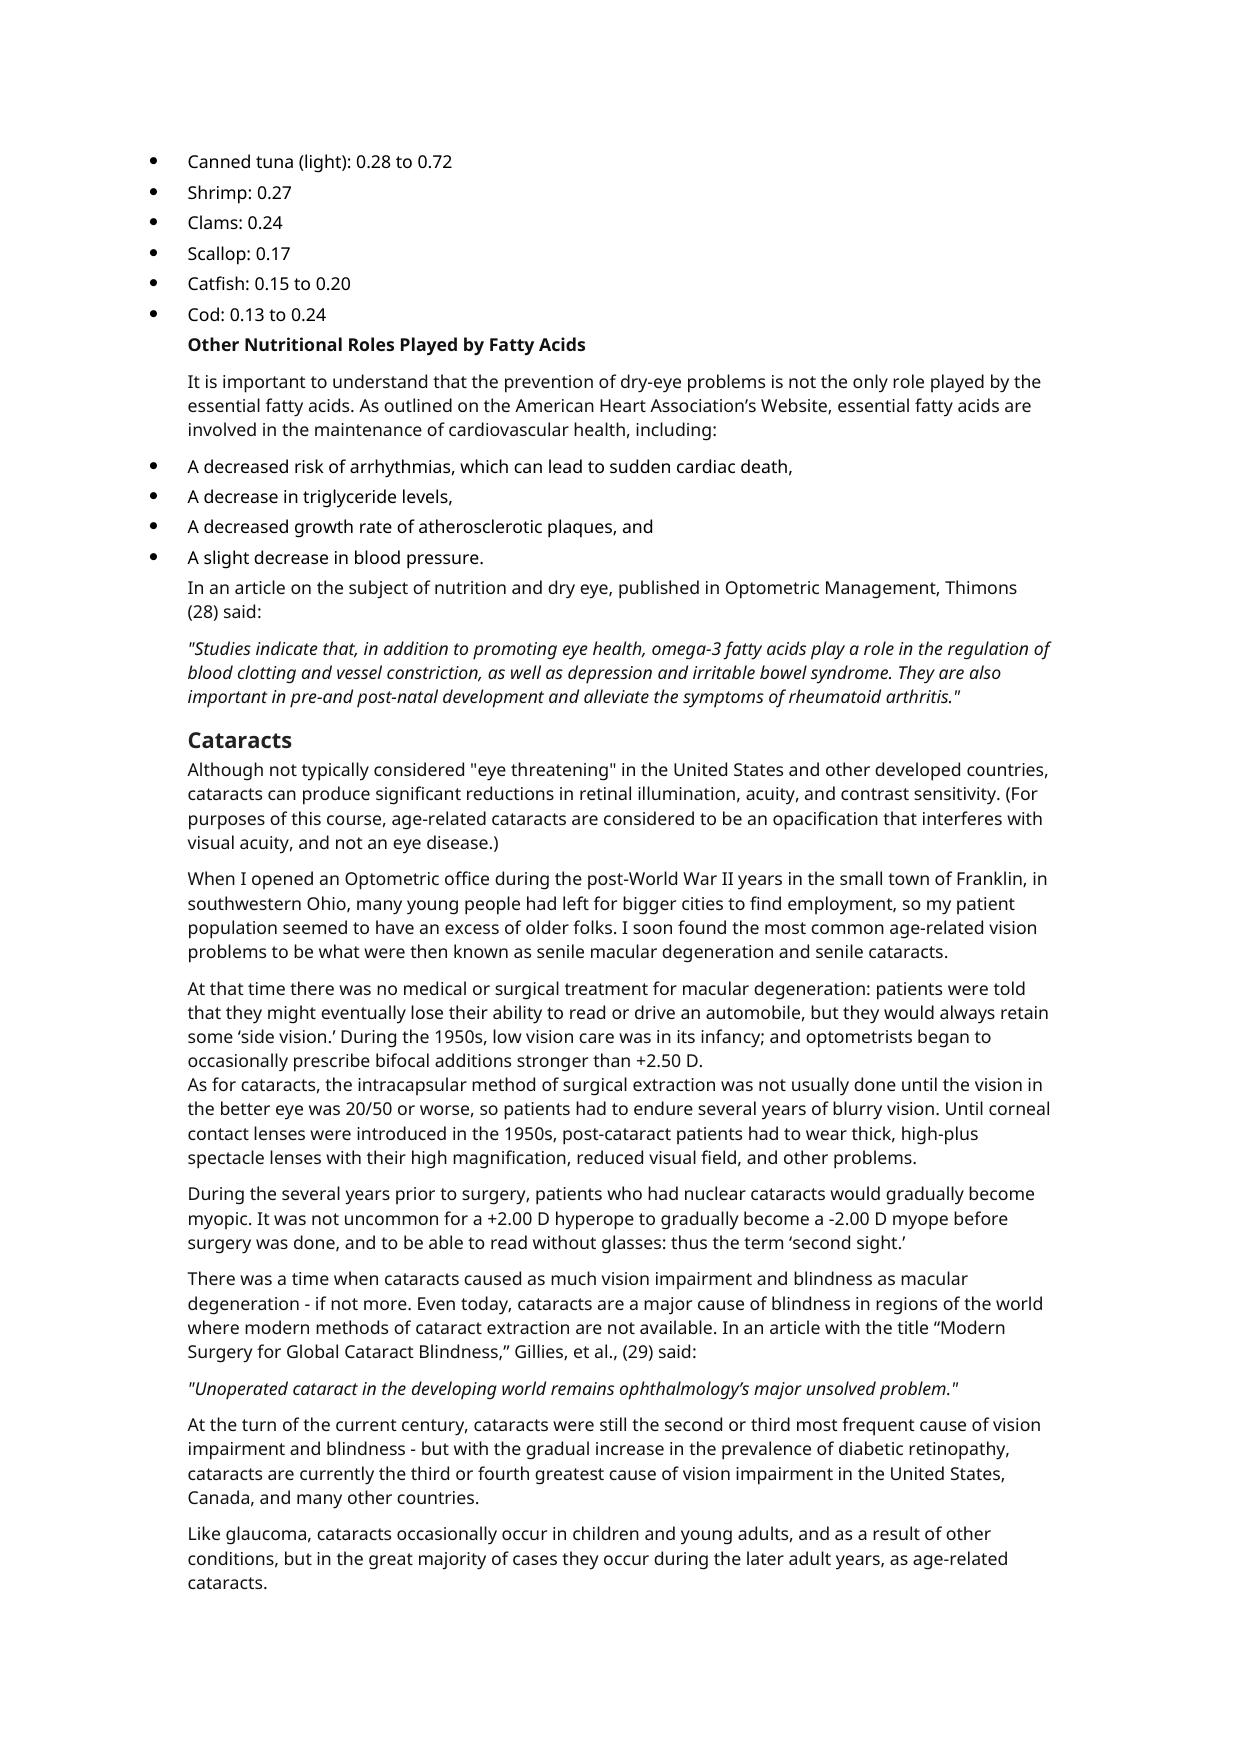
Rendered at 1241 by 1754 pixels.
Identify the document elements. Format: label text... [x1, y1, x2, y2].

text Other Nutritional Roles Played by Fatty Acids [187, 332, 1053, 357]
list A slight decrease in blood pressure. [150, 545, 1053, 569]
text Although not typically considered "eye threatening" in the United States and other developed countries, cataracts can produce significant reductions in retinal illumination, acuity, and contrast sensitivity. (For purposes of this course, age-related cataracts are considered to be an opacification that interferes with visual acuity, and not an eye disease.) [187, 758, 1053, 854]
text At the turn of the current century, cataracts were still the second or third most frequent cause of vision impairment and blindness - but with the gradual increase in the prevalence of diabetic retinopathy, cataracts are currently the third or fourth greatest cause of vision impairment in the United States, Canada, and many other countries. [187, 1413, 1053, 1509]
text Like glaucoma, cataracts occasionally occur in children and young adults, and as a result of other conditions, but in the great majority of cases they occur during the later adult years, as age-related cataracts. [187, 1522, 1053, 1594]
text Cataracts [187, 725, 1053, 754]
list Scallop: 0.17 [150, 241, 1053, 265]
text When I opened an Optometric office during the post-World War II years in the small town of Franklin, in southwestern Ohio, many young people had left for bigger cities to find employment, so my patient population seemed to have an excess of older folks. I soon found the most common age-related vision problems to be what were then known as senile macular degeneration and senile cataracts. [187, 867, 1053, 963]
list A decrease in triglyceride levels, [150, 484, 1053, 509]
list Clams: 0.24 [150, 211, 1053, 235]
list Catfish: 0.15 to 0.20 [150, 272, 1053, 296]
list A decreased risk of arrhythmias, which can lead to sudden cardiac death, [150, 454, 1053, 478]
list Cod: 0.13 to 0.24 [150, 302, 1053, 326]
text "Studies indicate that, in addition to promoting eye health, omega-3 fatty acids play a role in the regulation of blood clotting and vessel constriction, as well as depression and irritable bowel syndrome. They are also important in pre-and post-natal development and alleviate the symptoms of rheumatoid arthritis." [187, 637, 1053, 709]
text It is important to understand that the prevention of dry-eye problems is not the only role played by the essential fatty acids. As outlined on the American Heart Association’s Website, essential fatty acids are involved in the maintenance of cardiovascular health, including: [187, 369, 1053, 442]
list Shrimp: 0.27 [150, 180, 1053, 204]
text There was a time when cataracts caused as much vision impairment and blindness as macular degeneration - if not more. Even today, cataracts are a major cause of blindness in regions of the world where modern methods of cataract extraction are not available. In an article with the title “Modern Surgery for Global Cataract Blindness,” Gillies, et al., (29) said: [187, 1267, 1053, 1363]
text In an article on the subject of nutrition and dry eye, published in Optometric Management, Thimons (28) said: [187, 576, 1053, 624]
text At that time there was no medical or surgical treatment for macular degeneration: patients were told that they might eventually lose their ability to read or drive an automobile, but they would always retain some ‘side vision.’ During the 1950s, low vision care was in its infancy; and optometrists began to occasionally prescribe bifocal additions stronger than +2.50 D. [187, 976, 1053, 1073]
list Canned tuna (light): 0.28 to 0.72 [150, 150, 1053, 174]
text During the several years prior to surgery, patients who had nuclear cataracts would gradually become myopic. It was not uncommon for a +2.00 D hyperope to gradually become a -2.00 D myope before surgery was done, and to be able to read without glasses: thus the term ‘second sight.’ [187, 1182, 1053, 1254]
list A decreased growth rate of atherosclerotic plaques, and [150, 515, 1053, 539]
text As for cataracts, the intracapsular method of surgical extraction was not usually done until the vision in the better eye was 20/50 or worse, so patients had to endure several years of blurry vision. Until corneal contact lenses were introduced in the 1950s, post-cataract patients had to wear thick, high-plus spectacle lenses with their high magnification, reduced visual field, and other problems. [187, 1073, 1053, 1169]
text "Unoperated cataract in the developing world remains ophthalmology’s major unsolved problem." [187, 1376, 1053, 1400]
